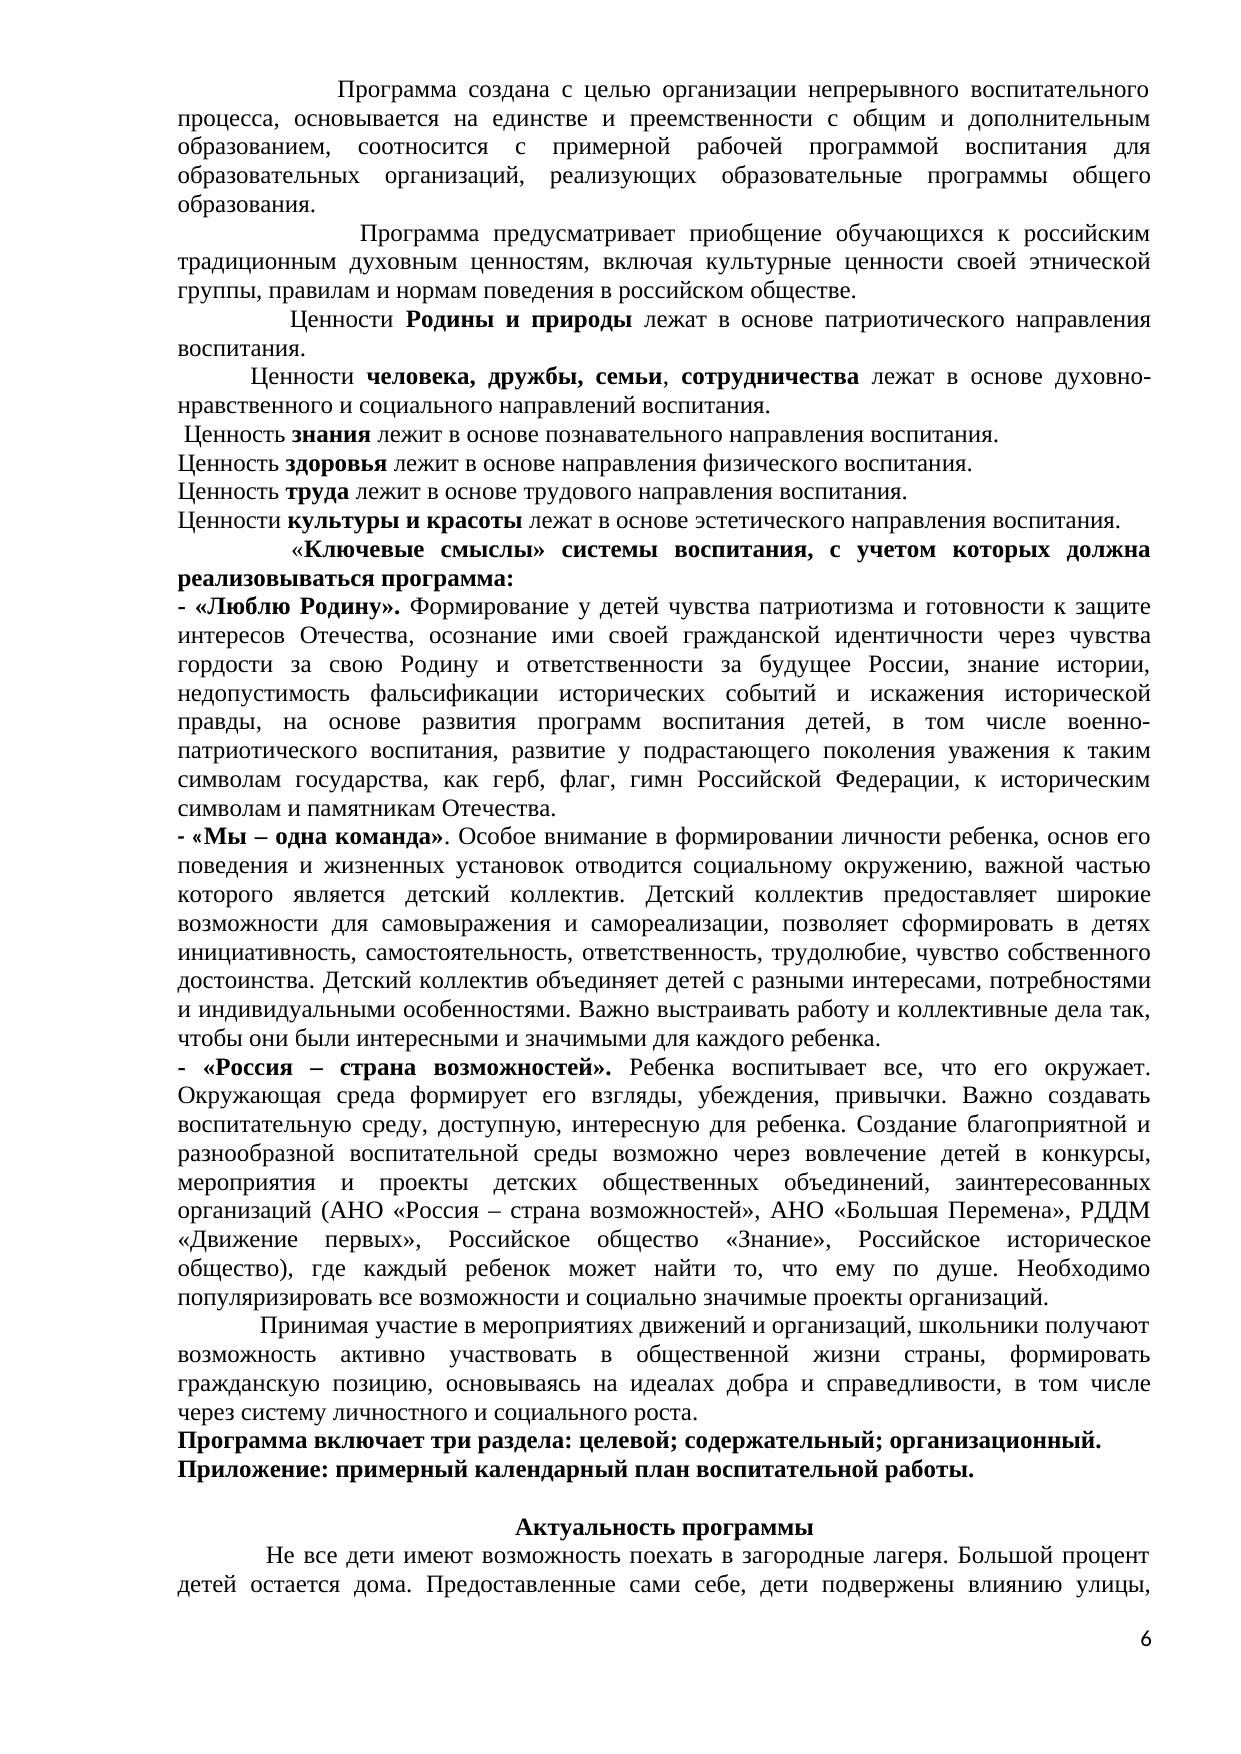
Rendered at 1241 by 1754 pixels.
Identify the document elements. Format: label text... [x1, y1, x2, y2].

text Ценности человека, дружбы, семьи, сотрудничества лежат в основе духовно-нравственного и социального направлений воспитания. [177, 361, 1152, 419]
text - «Мы – одна команда». Особое внимание в формировании личности ребенка, основ его поведения и жизненных установок отводится социальному окружению, важной частью которого является детский коллектив. Детский коллектив предоставляет широкие возможности для самовыражения и самореализации, позволяет сформировать в детях инициативность, самостоятельность, ответственность, трудолюбие, чувство собственного достоинства. Детский коллектив объединяет детей с разными интересами, потребностями и индивидуальными особенностями. Важно выстраивать работу и коллективные дела так, чтобы они были интересными и значимыми для каждого ребенка. [177, 821, 1152, 1052]
text Программа включает три раздела: целевой; содержательный; организационный. [177, 1425, 1152, 1454]
text Ценность труда лежит в основе трудового направления воспитания. [177, 476, 1152, 505]
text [177, 1540, 1152, 1598]
text Ценности Родины и природы лежат в основе патриотического направления воспитания. [177, 304, 1152, 361]
text - «Люблю Родину». Формирование у детей чувства патриотизма и готовности к защите интересов Отечества, осознание ими своей гражданской идентичности через чувства гордости за свою Родину и ответственности за будущее России, знание истории, недопустимость фальсификации исторических событий и искажения исторической правды, на основе развития программ воспитания детей, в том числе военно-патриотического воспитания, развитие у подрастающего поколения уважения к таким символам государства, как герб, флаг, гимн Российской Федерации, к историческим символам и памятникам Отечества. [177, 591, 1152, 821]
text Программа предусматривает приобщение обучающихся к российским традиционным духовным ценностям, включая культурные ценности своей этнической группы, правилам и нормам поведения в российском обществе. [177, 218, 1152, 304]
text - «Россия – страна возможностей». Ребенка воспитывает все, что его окружает. Окружающая среда формирует его взгляды, убеждения, привычки. Важно создавать воспитательную среду, доступную, интересную для ребенка. Создание благоприятной и разнообразной воспитательной среды возможно через вовлечение детей в конкурсы, мероприятия и проекты детских общественных объединений, заинтересованных организаций (АНО «Россия – страна возможностей», АНО «Большая Перемена», РДДМ «Движение первых», Российское общество «Знание», Российское историческое общество), где каждый ребенок может найти то, что ему по душе. Необходимо популяризировать все возможности и социально значимые проекты организаций. [177, 1052, 1152, 1310]
text Актуальность программы [177, 1512, 1152, 1540]
text Ценности культуры и красоты лежат в основе эстетического направления воспитания. [177, 505, 1152, 534]
text Приложение: примерный календарный план воспитательной работы. [177, 1454, 1152, 1483]
text Ценность знания лежит в основе познавательного направления воспитания. [177, 419, 1152, 448]
text Ценность здоровья лежит в основе направления физического воспитания. [177, 448, 1152, 476]
text «Ключевые смыслы» системы воспитания, с учетом которых должна реализовываться программа: [177, 534, 1152, 591]
text Принимая участие в мероприятиях движений и организаций, школьники получают возможность активно участвовать в общественной жизни страны, формировать гражданскую позицию, основываясь на идеалах добра и справедливости, в том числе через систему личностного и социального роста. [177, 1310, 1152, 1425]
text Программа создана с целью организации непрерывного воспитательного процесса, основывается на единстве и преемственности с общим и дополнительным образованием, соотносится с примерной рабочей программой воспитания для образовательных организаций, реализующих образовательные программы общего образования. [177, 74, 1152, 218]
